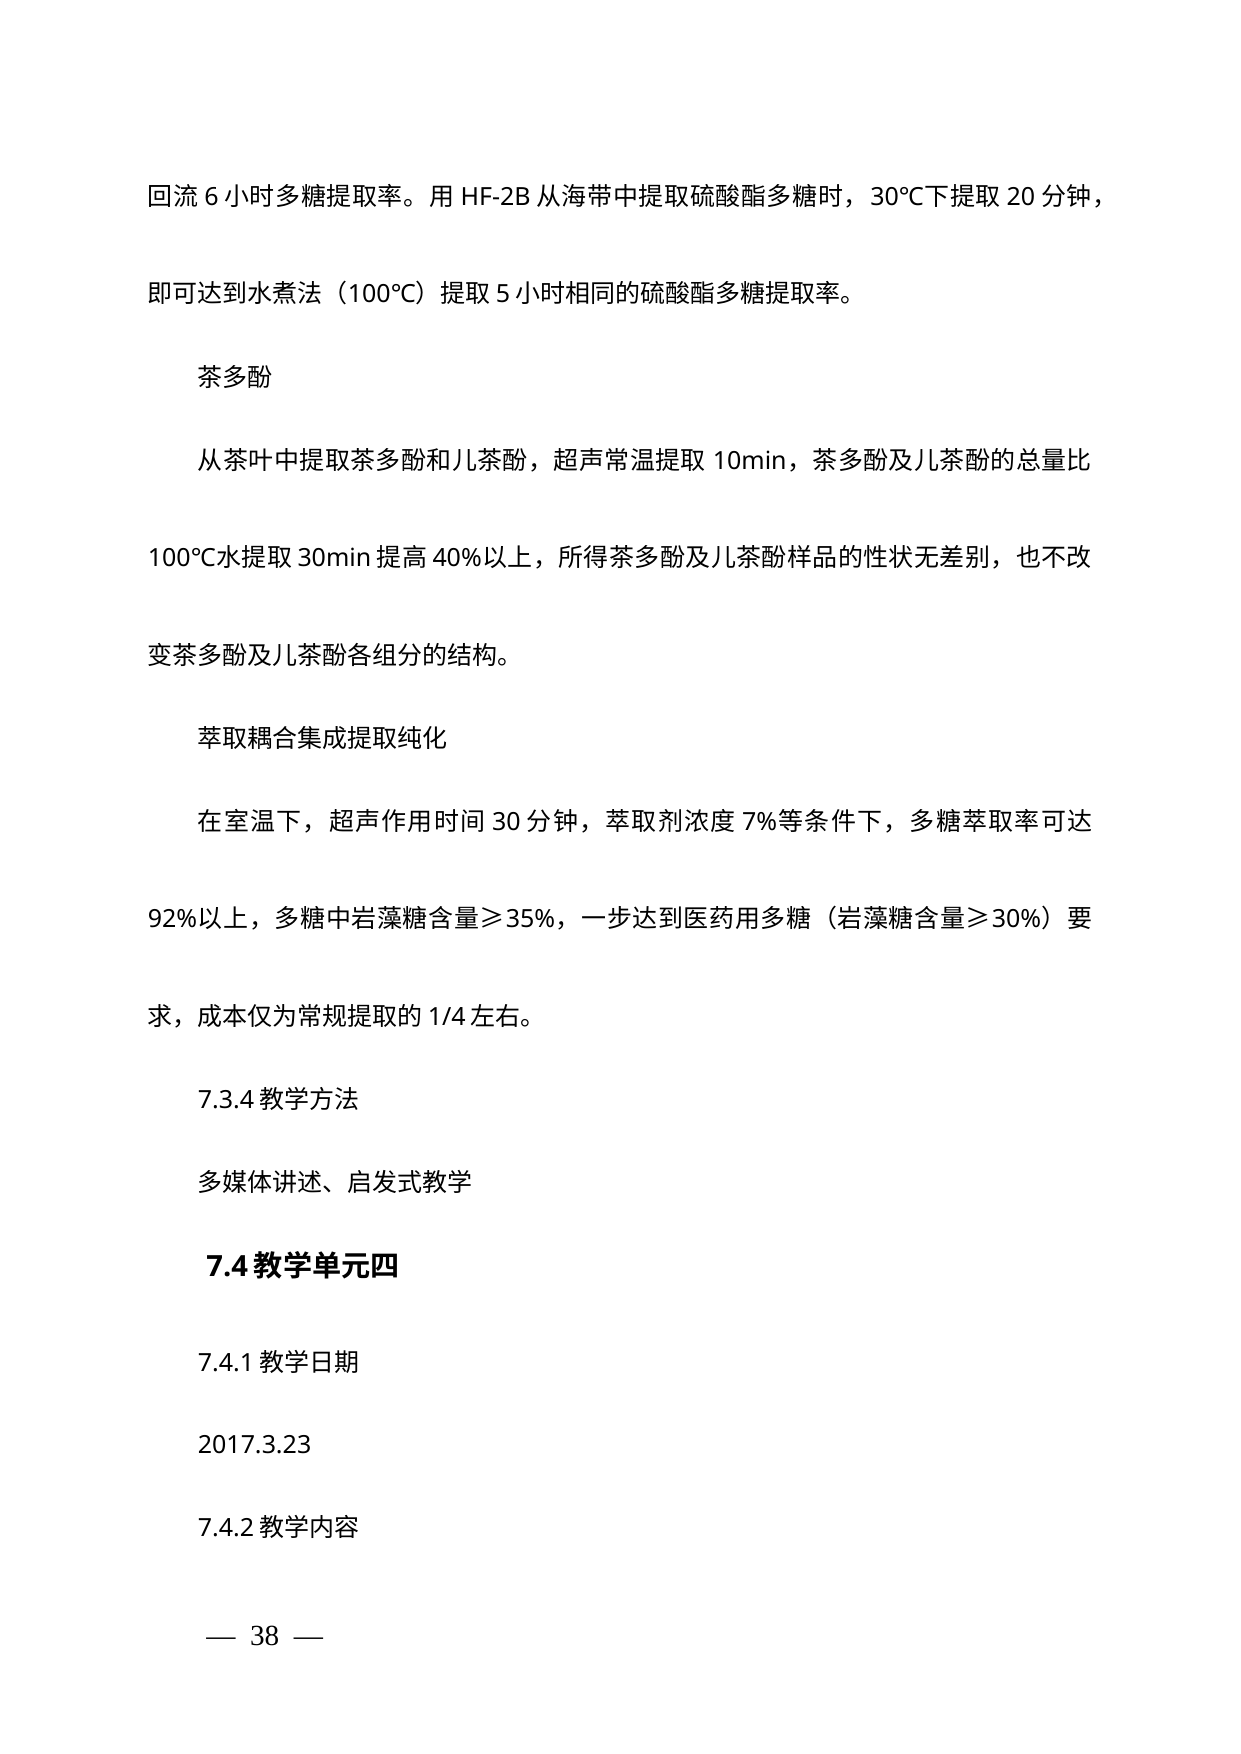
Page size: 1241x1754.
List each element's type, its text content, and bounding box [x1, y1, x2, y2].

text 多媒体讲述、启发式教学 [148, 1148, 1092, 1213]
text 在室温下，超声作用时间30分钟，萃取剂浓度7%等条件下，多糖萃取率可达92%以上，多糖中岩藻糖含量≥35%，一步达到医药用多糖（岩藻糖含量≥30%）要求，成本仅为常规提取的1/4左右。 [148, 787, 1092, 1047]
text 7.4教学单元四 [148, 1231, 1092, 1296]
text 7.3.4教学方法 [148, 1065, 1092, 1130]
text 2017.3.23 [148, 1411, 1092, 1476]
text 7.4.1教学日期 [148, 1328, 1092, 1393]
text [148, 162, 1092, 324]
text 茶多酚 [148, 343, 1092, 408]
text 从茶叶中提取茶多酚和儿茶酚，超声常温提取10min，茶多酚及儿茶酚的总量比100℃水提取30min提高40%以上，所得茶多酚及儿茶酚样品的性状无差别，也不改变茶多酚及儿茶酚各组分的结构。 [148, 426, 1092, 686]
text 7.4.2教学内容 [148, 1493, 1092, 1558]
text 萃取耦合集成提取纯化 [148, 704, 1092, 769]
